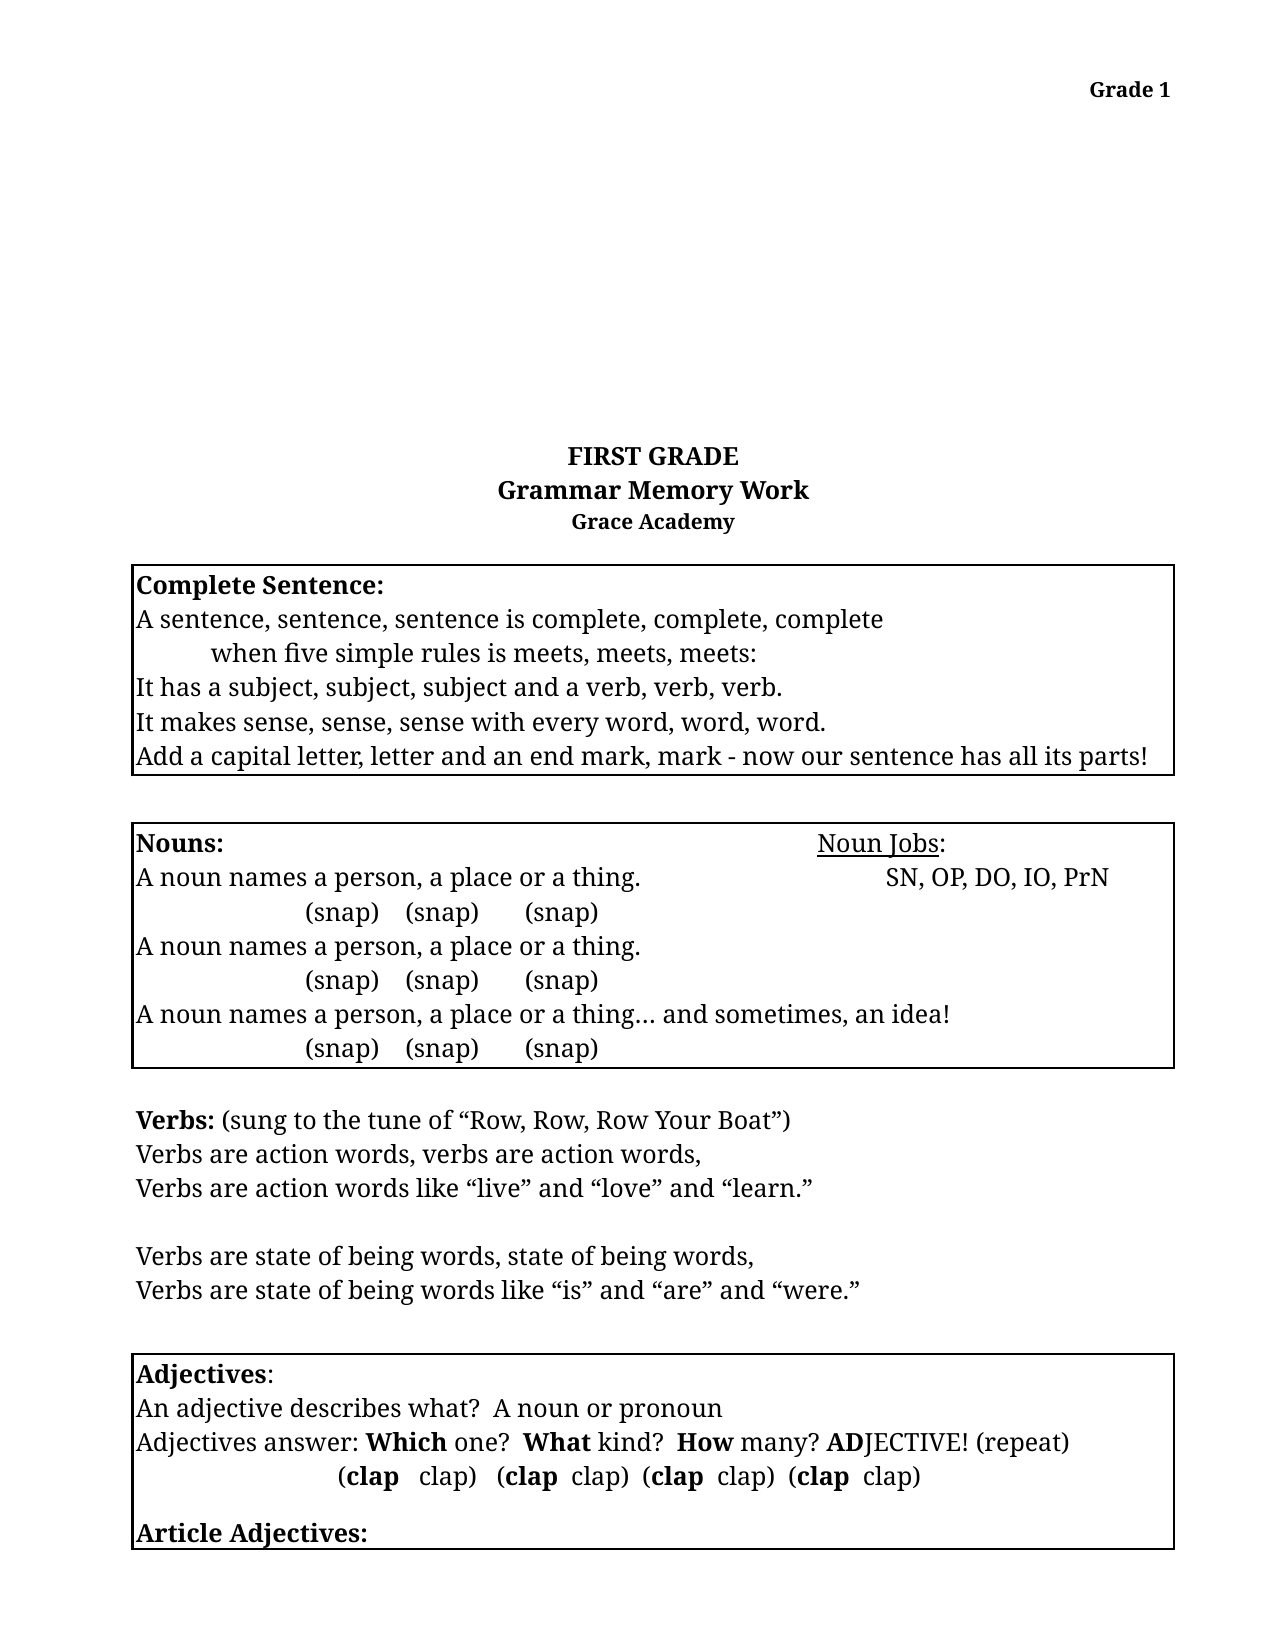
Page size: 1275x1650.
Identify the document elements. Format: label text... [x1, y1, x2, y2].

text It makes sense, sense, sense with every word, word, word. [136, 704, 1171, 734]
text (snap) (snap) (snap) [134, 1026, 1173, 1067]
text Verbs are action words, verbs are action words, [136, 1137, 1171, 1171]
text A sentence, sentence, sentence is complete, complete, complete [136, 602, 1171, 636]
text Verbs are state of being words, state of being words, [136, 1239, 1171, 1273]
text Grammar Memory Work [136, 473, 1171, 507]
text It has a subject, subject, subject and a verb, verb, verb. [136, 670, 1171, 704]
text Article Adjectives: [136, 1516, 1171, 1548]
text Verbs are action words like “live” and “love” and “learn.” [136, 1171, 1171, 1205]
text Complete Sentence: [134, 566, 1173, 602]
text (snap) (snap) (snap) [136, 894, 1171, 928]
text Adjectives: [134, 1355, 1173, 1391]
text Add a capital letter, letter and an end mark, mark - now our sentence has all its parts! [134, 734, 1173, 774]
text Grace Academy [136, 507, 1171, 535]
text (snap) (snap) (snap) [136, 962, 1171, 996]
text FIRST GRADE [136, 439, 1171, 473]
text Verbs are state of being words like “is” and “are” and “were.” [136, 1273, 1171, 1307]
text Verbs: (sung to the tune of “Row, Row, Row Your Boat”) [136, 1103, 1171, 1137]
text An adjective describes what? A noun or pronoun [136, 1391, 1171, 1425]
text (clap clap) (clap clap) (clap clap) (clap clap) [136, 1459, 1171, 1493]
text A noun names a person, a place or a thing. SN, OP, DO, IO, PrN [136, 860, 1171, 894]
text Adjectives answer: Which one? What kind? How many? ADJECTIVE! (repeat) [136, 1425, 1171, 1459]
text when five simple rules is meets, meets, meets: [136, 636, 1171, 670]
text A noun names a person, a place or a thing… and sometimes, an idea! [136, 996, 1171, 1026]
text Nouns: Noun Jobs: [134, 824, 1173, 860]
text A noun names a person, a place or a thing. [136, 928, 1171, 962]
